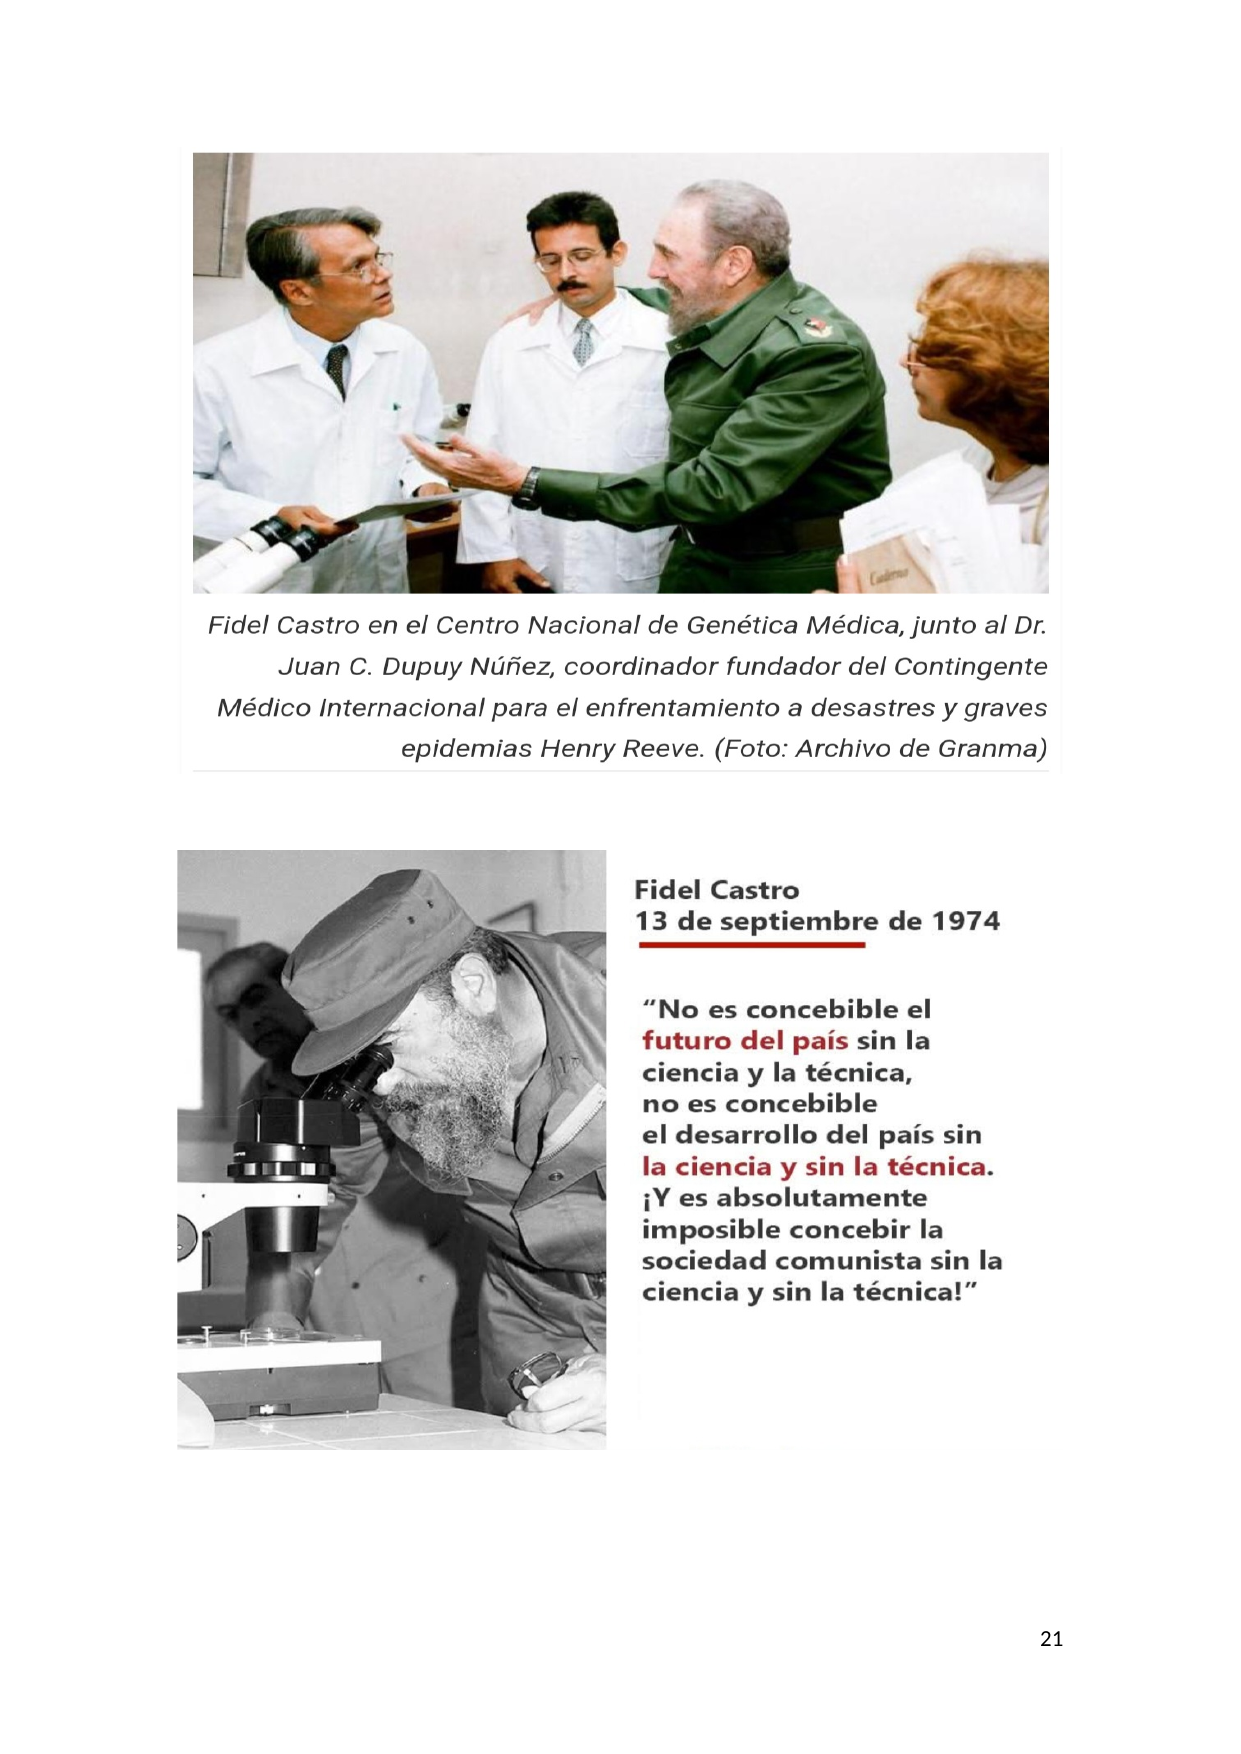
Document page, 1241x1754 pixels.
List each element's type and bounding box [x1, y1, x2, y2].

picture [177, 850, 1063, 1450]
picture [177, 147, 1063, 774]
